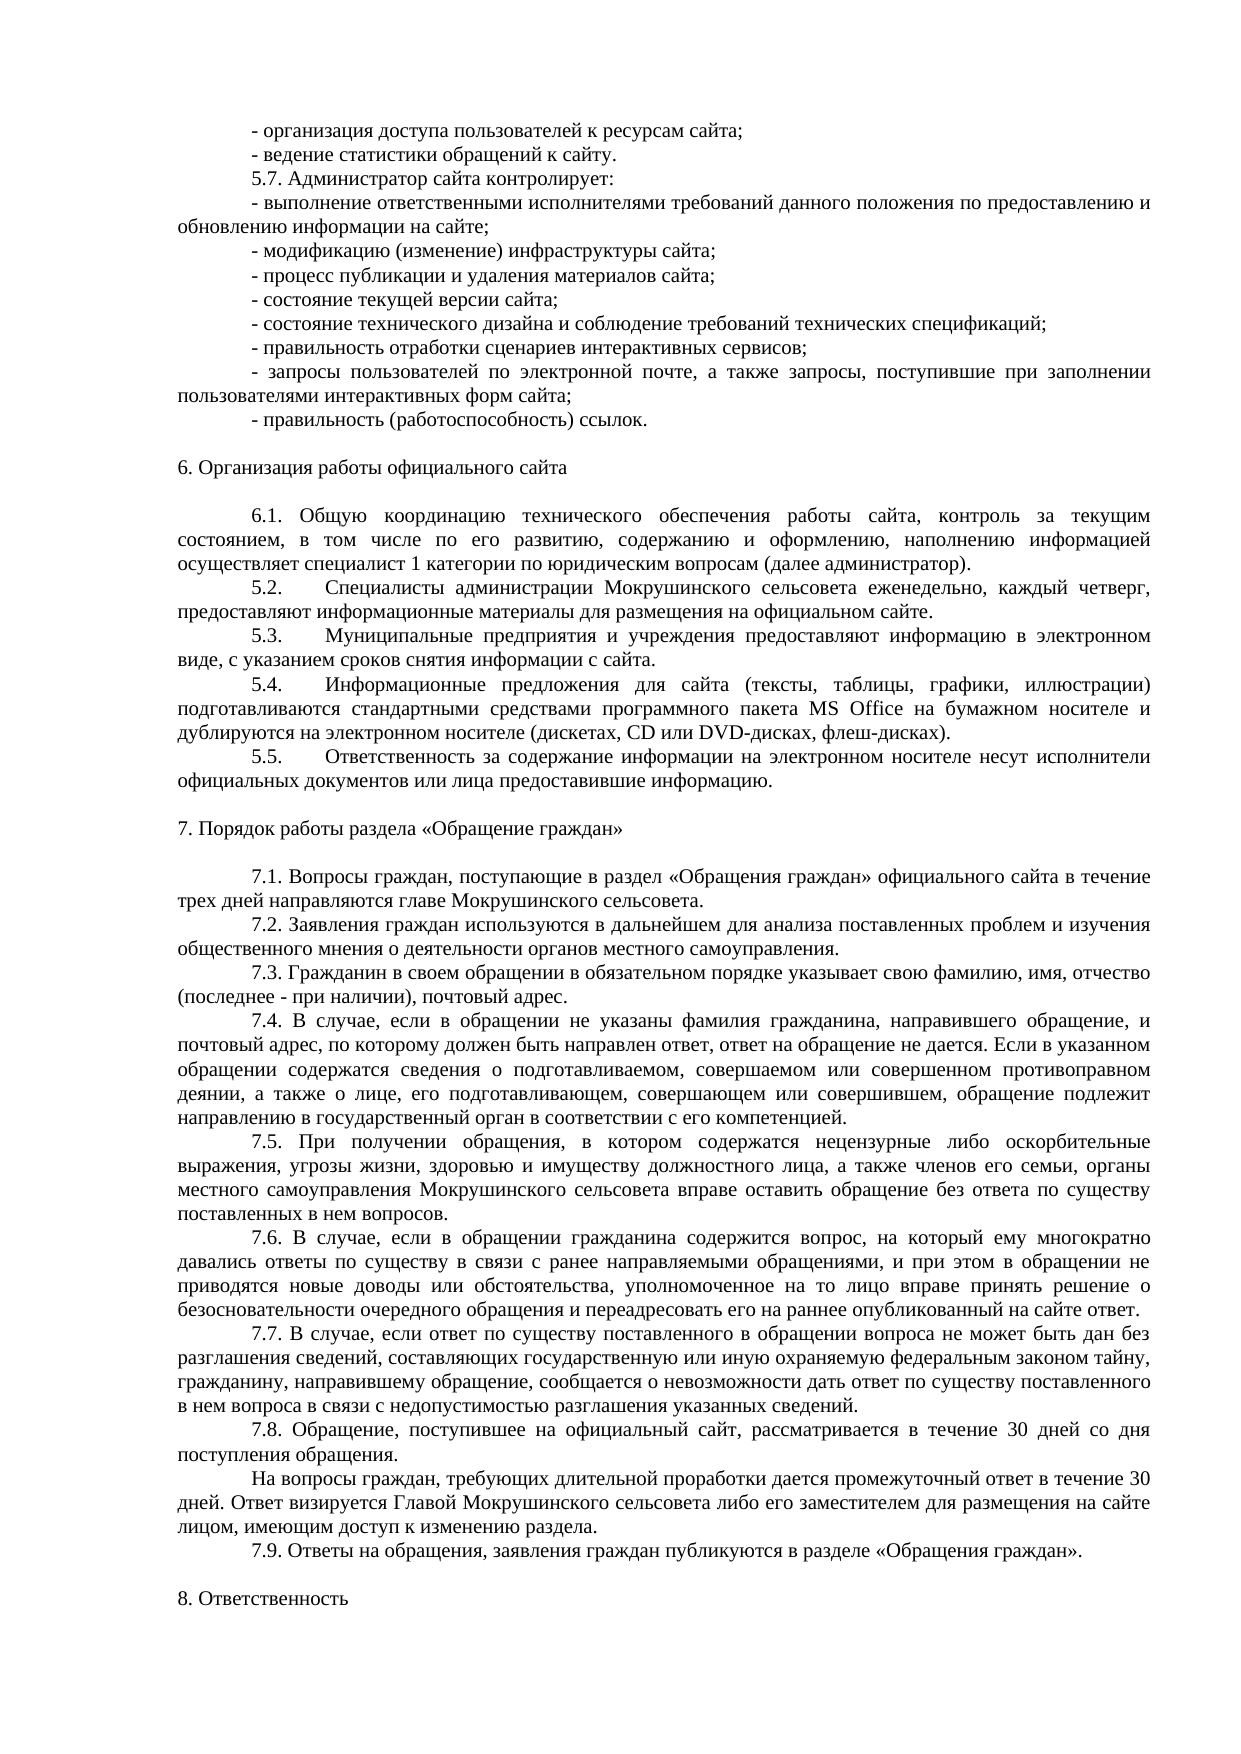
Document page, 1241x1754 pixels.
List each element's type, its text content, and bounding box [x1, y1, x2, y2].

text 7.6. В случае, если в обращении гражданина содержится вопрос, на который ему многократно давались ответы по существу в связи с ранее направляемыми обращениями, и при этом в обращении не приводятся новые доводы или обстоятельства, уполномоченное на то лицо вправе принять решение о безосновательности очередного обращения и переадресовать его на раннее опубликованный на сайте ответ. [177, 1225, 1152, 1321]
text - организация доступа пользователей к ресурсам сайта; [177, 118, 1152, 142]
text 7.8. Обращение, поступившее на официальный сайт, рассматривается в течение 30 дней со дня поступления обращения. [177, 1417, 1152, 1466]
text 7. Порядок работы раздела «Обращение граждан» [177, 816, 1152, 840]
list Информационные предложения для сайта (тексты, таблицы, графики, иллюстрации) подготавливаются стандартными средствами программного пакета MS Office на бумажном носителе и дублируются на электронном носителе (дискетах, CD или DVD-дисках, флеш-дисках). [177, 671, 1152, 744]
text 5.7. Администратор сайта контролирует: [177, 166, 1152, 190]
text - запросы пользователей по электронной почте, а также запросы, поступившие при заполнении пользователями интерактивных форм сайта; [177, 359, 1152, 407]
text 8. Ответственность [177, 1586, 1152, 1610]
text 7.3. Гражданин в своем обращении в обязательном порядке указывает свою фамилию, имя, отчество (последнее - при наличии), почтовый адрес. [177, 960, 1152, 1008]
text - модификацию (изменение) инфраструктуры сайта; [177, 238, 1152, 262]
text 7.1. Вопросы граждан, поступающие в раздел «Обращения граждан» официального сайта в течение трех дней направляются главе Мокрушинского сельсовета. [177, 864, 1152, 912]
text - правильность отработки сценариев интерактивных сервисов; [177, 335, 1152, 359]
text 7.5. При получении обращения, в котором содержатся нецензурные либо оскорбительные выражения, угрозы жизни, здоровью и имуществу должностного лица, а также членов его семьи, органы местного самоуправления Мокрушинского сельсовета вправе оставить обращение без ответа по существу поставленных в нем вопросов. [177, 1129, 1152, 1225]
text 6. Организация работы официального сайта [177, 455, 1152, 479]
text 7.7. В случае, если ответ по существу поставленного в обращении вопроса не может быть дан без разглашения сведений, составляющих государственную или иную охраняемую федеральным законом тайну, гражданину, направившему обращение, сообщается о невозможности дать ответ по существу поставленного в нем вопроса в связи с недопустимостью разглашения указанных сведений. [177, 1321, 1152, 1417]
text - выполнение ответственными исполнителями требований данного положения по предоставлению и обновлению информации на сайте; [177, 190, 1152, 238]
text - ведение статистики обращений к сайту. [177, 142, 1152, 166]
text - состояние технического дизайна и соблюдение требований технических спецификаций; [177, 311, 1152, 335]
text - процесс публикации и удаления материалов сайта; [177, 262, 1152, 287]
list Ответственность за содержание информации на электронном носителе несут исполнители официальных документов или лица предоставившие информацию. [177, 744, 1152, 792]
text - состояние текущей версии сайта; [177, 287, 1152, 311]
text 7.2. Заявления граждан используются в дальнейшем для анализа поставленных проблем и изучения общественного мнения о деятельности органов местного самоуправления. [177, 912, 1152, 960]
list Специалисты администрации Мокрушинского сельсовета еженедельно, каждый четверг, предоставляют информационные материалы для размещения на официальном сайте. [177, 575, 1152, 623]
text - правильность (работоспособность) ссылок. [177, 407, 1152, 431]
list Муниципальные предприятия и учреждения предоставляют информацию в электронном виде, с указанием сроков снятия информации с сайта. [177, 623, 1152, 671]
text На вопросы граждан, требующих длительной проработки дается промежуточный ответ в течение 30 дней. Ответ визируется Главой Мокрушинского сельсовета либо его заместителем для размещения на сайте лицом, имеющим доступ к изменению раздела. [177, 1466, 1152, 1538]
text 7.4. В случае, если в обращении не указаны фамилия гражданина, направившего обращение, и почтовый адрес, по которому должен быть направлен ответ, ответ на обращение не дается. Если в указанном обращении содержатся сведения о подготавливаемом, совершаемом или совершенном противоправном деянии, а также о лице, его подготавливающем, совершающем или совершившем, обращение подлежит направлению в государственный орган в соответствии с его компетенцией. [177, 1008, 1152, 1129]
text 7.9. Ответы на обращения, заявления граждан публикуются в разделе «Обращения граждан». [177, 1538, 1152, 1562]
text 6.1. Общую координацию технического обеспечения работы сайта, контроль за текущим состоянием, в том числе по его развитию, содержанию и оформлению, наполнению информацией осуществляет специалист 1 категории по юридическим вопросам (далее администратор). [177, 503, 1152, 575]
